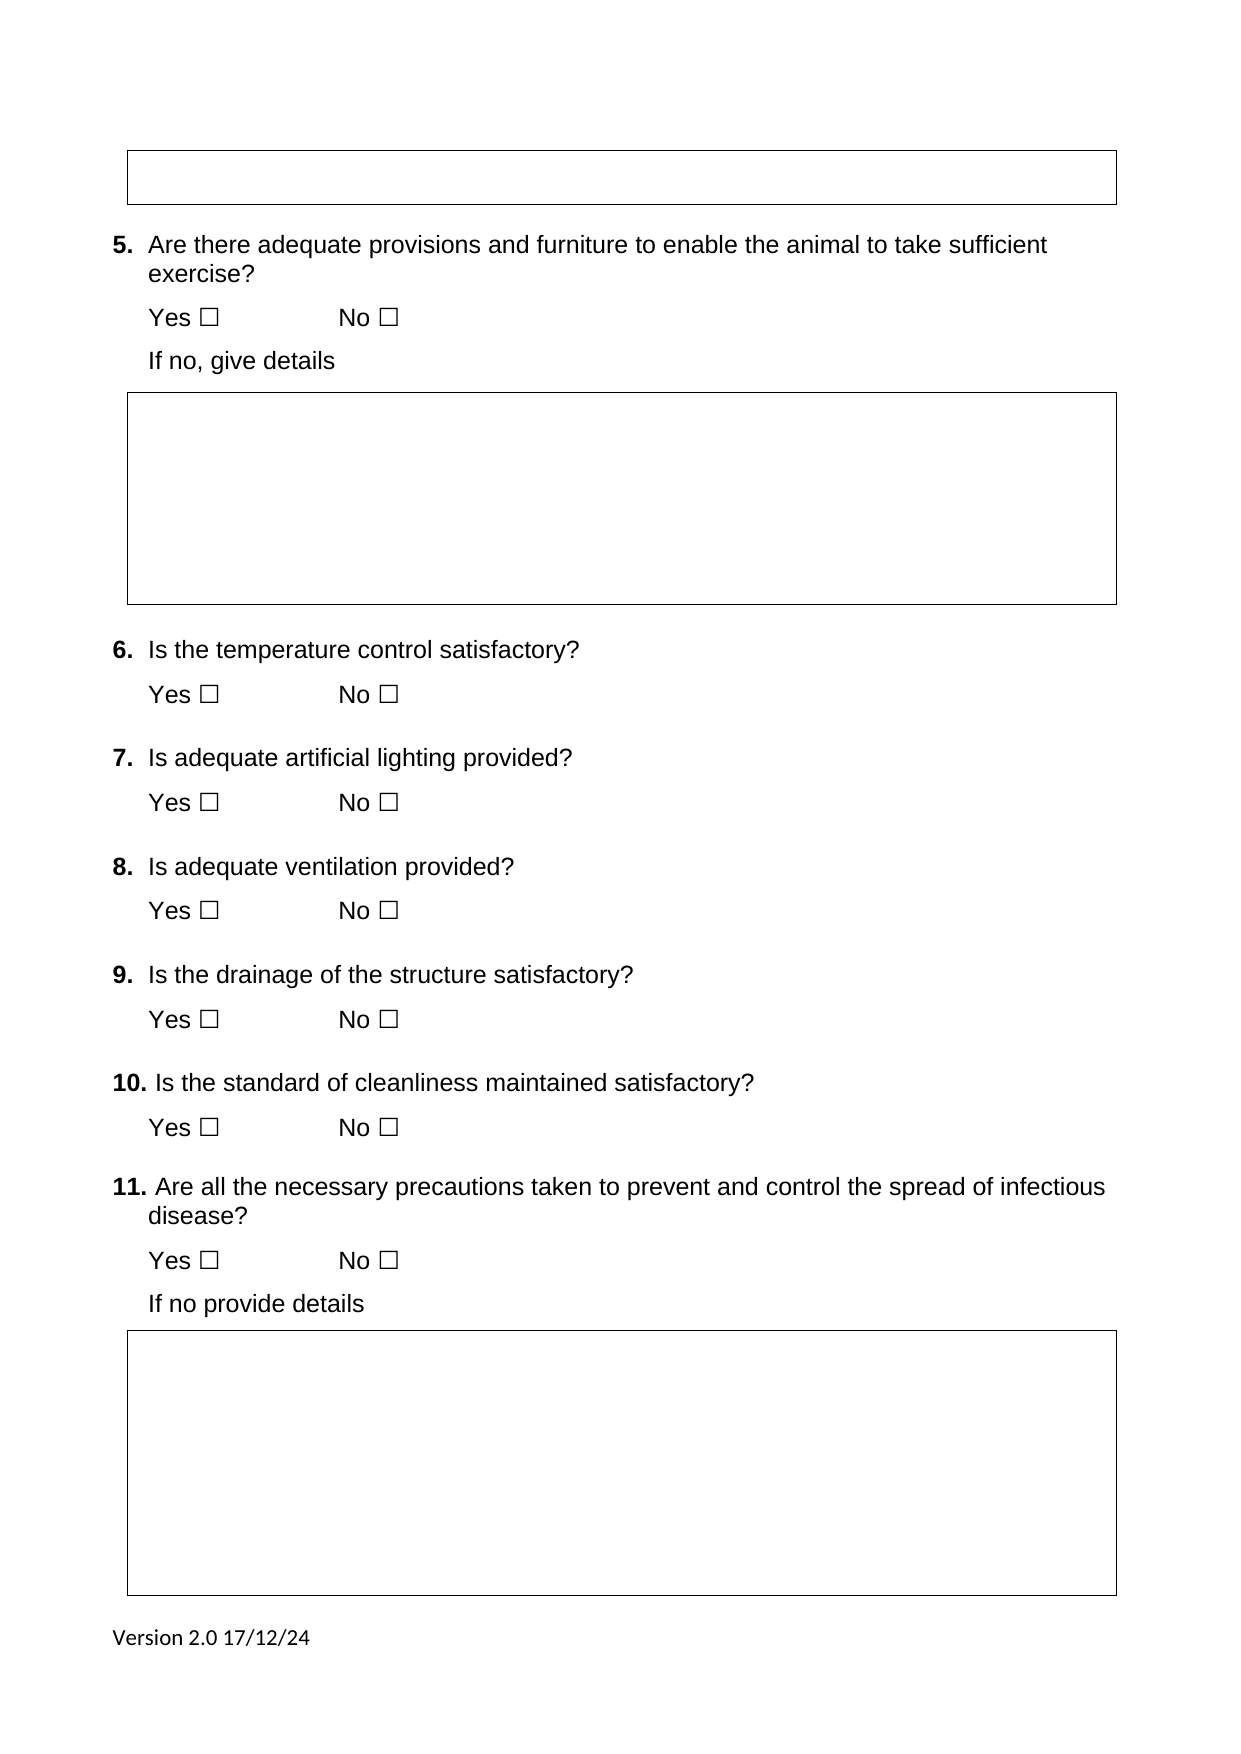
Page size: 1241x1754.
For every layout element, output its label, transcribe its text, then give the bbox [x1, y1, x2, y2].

text Yes ☐ No ☐ [148, 300, 1128, 334]
list Is the drainage of the structure satisfactory? [112, 960, 1128, 989]
table_header [128, 151, 1116, 204]
table_header [128, 1331, 1116, 1595]
text Yes ☐ No ☐ [148, 784, 1128, 819]
table_header [128, 393, 1116, 604]
list Is the temperature control satisfactory? [112, 635, 1128, 664]
list Is the standard of cleanliness maintained satisfactory? [112, 1068, 1128, 1097]
list Is adequate artificial lighting provided? [112, 743, 1128, 772]
text Yes ☐ No ☐ [148, 1242, 1128, 1276]
text If no, give details [112, 346, 1128, 375]
list Are there adequate provisions and furniture to enable the animal to take sufficient exercise? [112, 230, 1128, 287]
list Yes ☐ No ☐ [148, 1001, 1128, 1035]
list Is adequate ventilation provided? [112, 852, 1128, 880]
text If no provide details [148, 1289, 1128, 1318]
list Are all the necessary precautions taken to prevent and control the spread of infectious disease? [112, 1172, 1128, 1230]
text Yes ☐ No ☐ [148, 1109, 1128, 1144]
text Yes ☐ No ☐ [148, 893, 1128, 927]
text Yes ☐ No ☐ [148, 676, 1128, 710]
